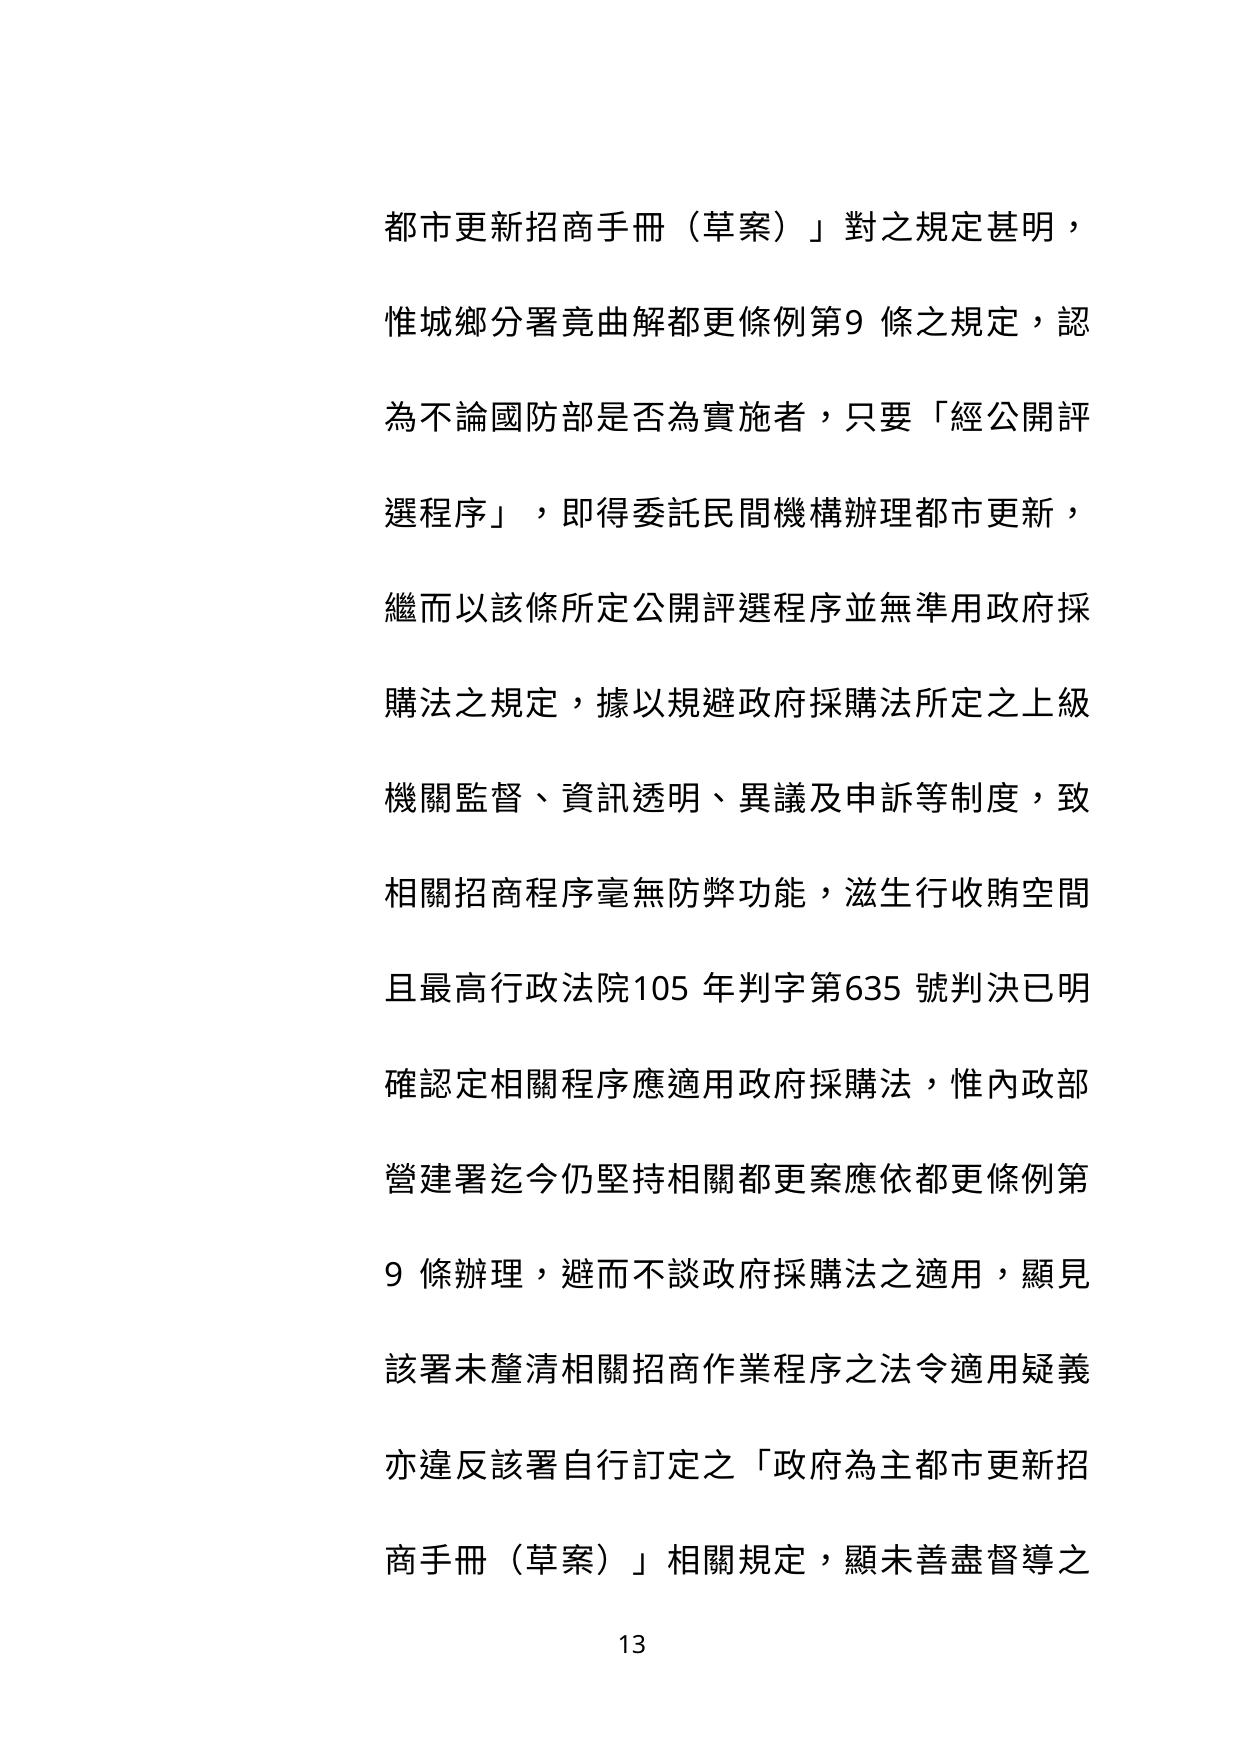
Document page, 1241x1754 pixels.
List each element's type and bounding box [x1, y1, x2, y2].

subtitle [280, 177, 1092, 1605]
